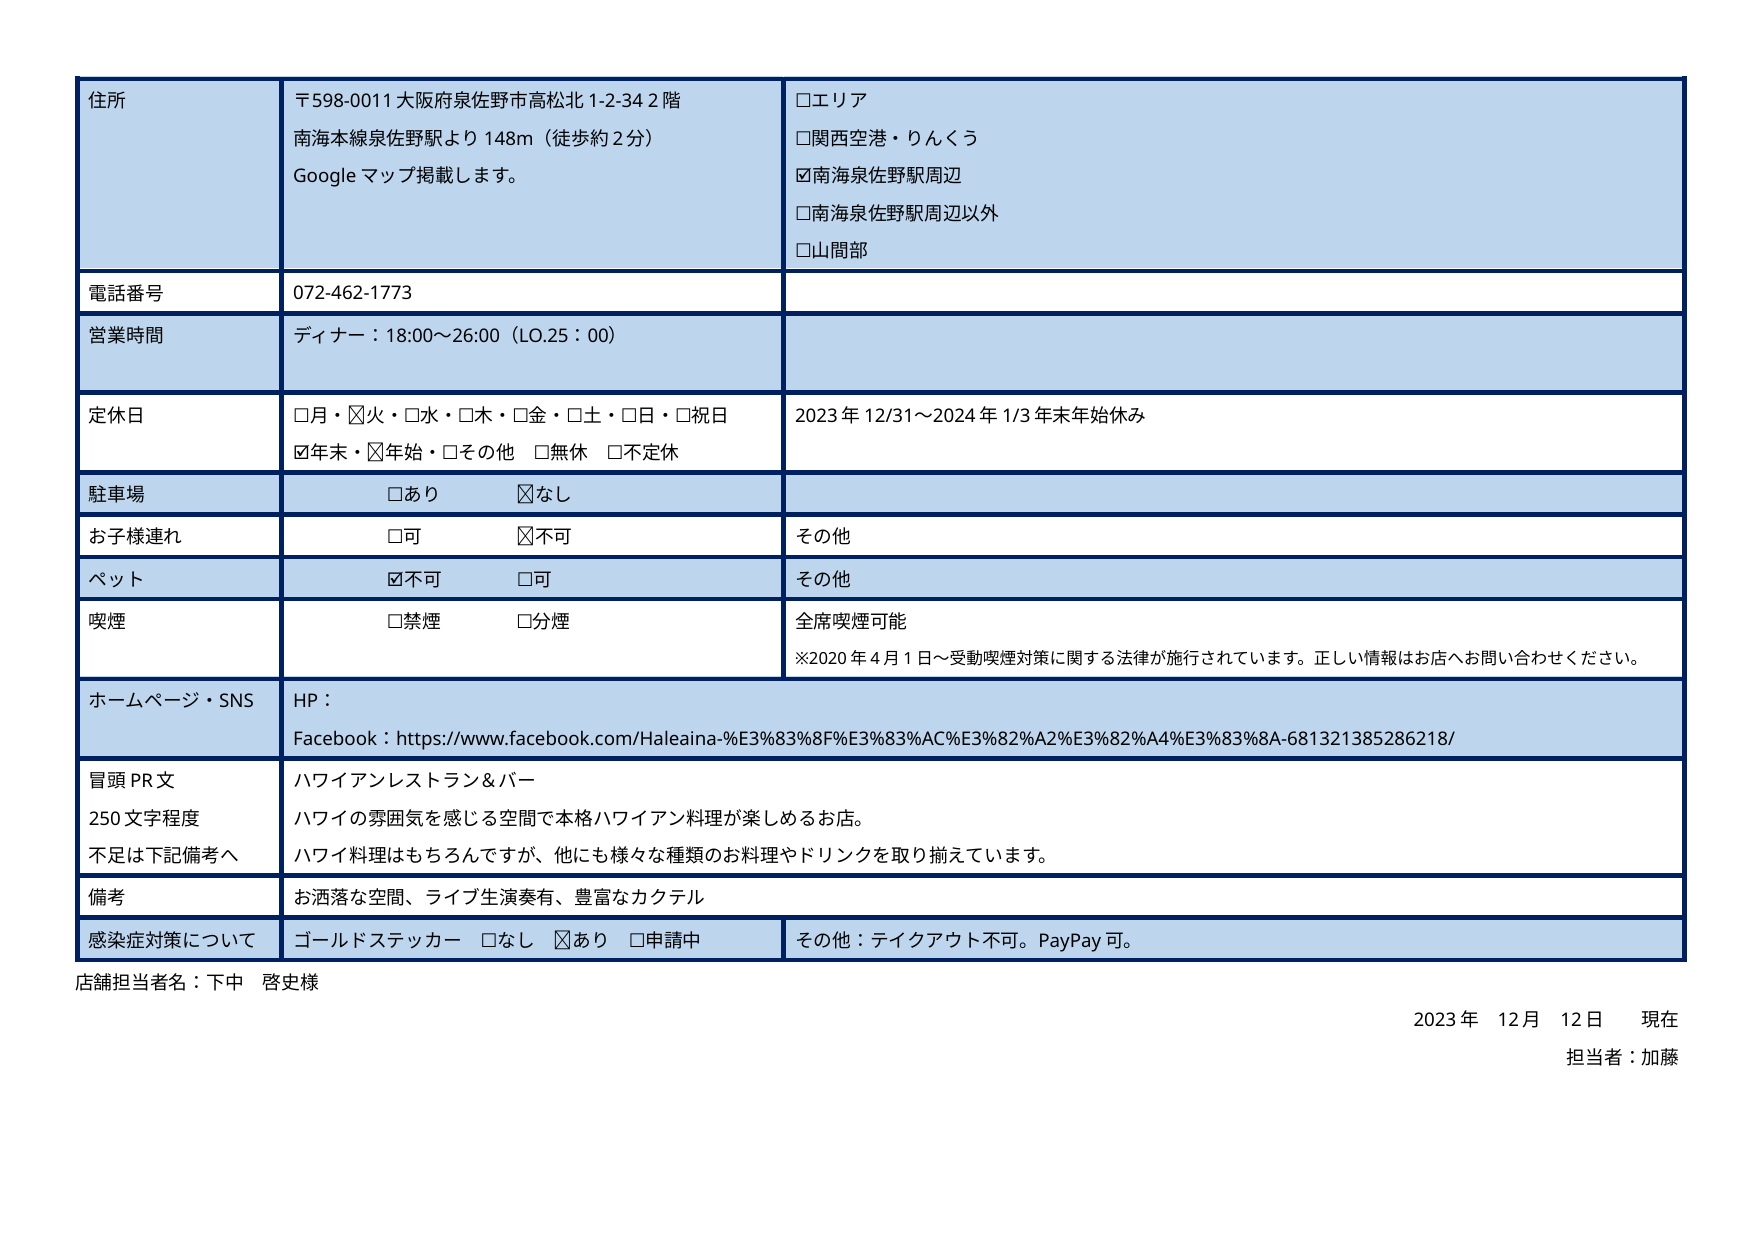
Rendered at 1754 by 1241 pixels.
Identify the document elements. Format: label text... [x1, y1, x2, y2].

table_cell 駐車場 [80, 475, 279, 512]
table_cell 可 不可 [284, 517, 781, 554]
table_cell HP： Facebook：https://www.facebook.com/Haleaina-%E3%83%8F%E3%83%AC%E3%82%A2%E3%82%A4%E3%83%8A-681321385286218/ [284, 681, 1682, 756]
table_cell その他 [786, 559, 1682, 597]
table_cell 営業時間 [80, 316, 279, 390]
table_cell ゴールドステッカー なし あり 申請中 [284, 920, 781, 958]
table_cell [786, 273, 1682, 311]
table_cell 禁煙 分煙 [284, 601, 781, 676]
table_cell 全席喫煙可能 ※2020年4月1日～受動喫煙対策に関する法律が施行されています。正しい情報はお店へお問い合わせください。 [786, 601, 1682, 676]
table_cell 備考 [80, 878, 279, 915]
table_cell ディナー：18:00～26:00（LO.25：00） [284, 316, 781, 390]
text 2023年 12月 12日 現在 [75, 1000, 1679, 1037]
table_cell 喫煙 [80, 601, 279, 676]
text 店舗担当者名：下中 啓史様 [75, 962, 1679, 1000]
table_cell 2023年12/31～2024年1/3年末年始休み [786, 395, 1682, 470]
table_cell ペット [80, 559, 279, 597]
table_cell 〒598-0011大阪府泉佐野市高松北1-2-34 2階 南海本線泉佐野駅より148m（徒歩約2分） Googleマップ掲載します。 [284, 81, 781, 268]
table_cell 072-462-1773 [284, 273, 781, 311]
table_cell エリア 関西空港・りんくう 南海泉佐野駅周辺 南海泉佐野駅周辺以外 山間部 [786, 81, 1682, 268]
table_cell 電話番号 [80, 273, 279, 311]
table_cell 月・火・水・木・金・土・日・祝日 年末・年始・その他 無休 不定休 [284, 395, 781, 470]
text 担当者：加藤 [75, 1037, 1679, 1075]
table_cell ホームページ・SNS [80, 681, 279, 756]
table_cell その他：テイクアウト不可。PayPay可。 [786, 920, 1682, 958]
table_cell お洒落な空間、ライブ生演奏有、豊富なカクテル [284, 878, 1682, 915]
table_cell その他 [786, 517, 1682, 554]
table_cell 住所 [80, 81, 279, 268]
table_cell [786, 475, 1682, 512]
table_cell お子様連れ [80, 517, 279, 554]
table_cell ハワイアンレストラン＆バー ハワイの雰囲気を感じる空間で本格ハワイアン料理が楽しめるお店。 ハワイ料理はもちろんですが、他にも様々な種類のお料理やドリンクを取り揃えています。 [284, 761, 1682, 873]
table_cell 感染症対策について [80, 920, 279, 958]
table_cell 定休日 [80, 395, 279, 470]
table_cell あり なし [284, 475, 781, 512]
table_cell [786, 316, 1682, 390]
table_cell 不可 可 [284, 559, 781, 597]
table_cell 冒頭PR文 250文字程度 不足は下記備考へ [80, 761, 279, 873]
